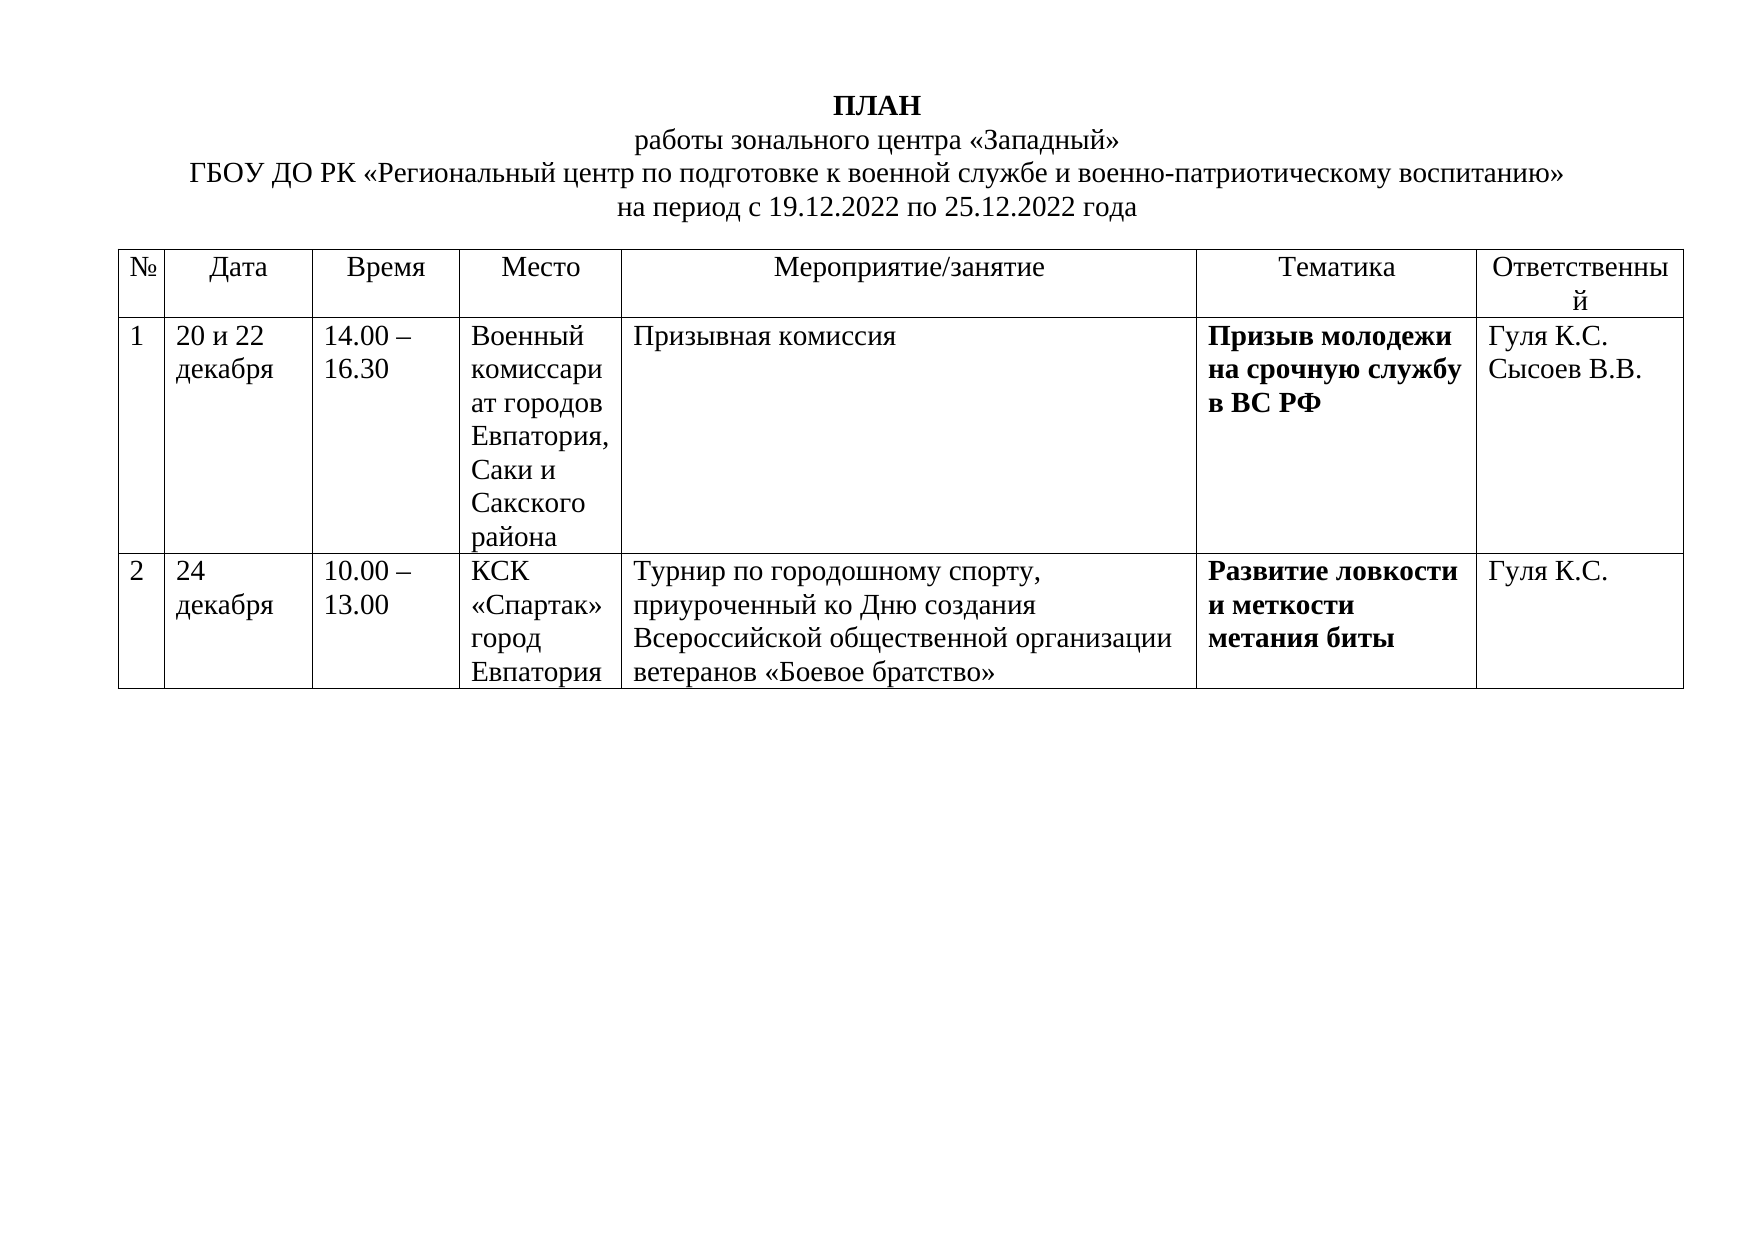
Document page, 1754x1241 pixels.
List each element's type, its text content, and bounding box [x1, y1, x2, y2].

table_cell 24 декабря [165, 554, 312, 688]
text ГБОУ ДО РК «Региональный центр по подготовке к военной службе и военно-патриотическому воспитанию» [118, 156, 1636, 189]
table_cell Гуля К.С. Сысоев В.В. [1477, 318, 1683, 552]
table_cell 14.00 – 16.30 [313, 318, 459, 552]
table_header Время [313, 250, 459, 317]
text на период с 19.12.2022 по 25.12.2022 года [118, 189, 1636, 223]
table_cell Военный комиссариат городов Евпатория, Саки и Сакского района [460, 318, 621, 552]
table_cell 10.00 – 13.00 [313, 554, 459, 688]
table_cell Призыв молодежи на срочную службу в ВС РФ [1197, 318, 1476, 552]
table_cell 1 [119, 318, 164, 552]
table_header Дата [165, 250, 312, 317]
text работы зонального центра «Западный» [118, 122, 1636, 156]
table_cell КСК «Спартак» город Евпатория [460, 554, 621, 688]
table_cell Гуля К.С. [1477, 554, 1683, 688]
table_cell Развитие ловкости и меткости метания биты [1197, 554, 1476, 688]
table_header Место [460, 250, 621, 317]
table_header Ответственный [1477, 250, 1683, 317]
text ПЛАН [118, 88, 1636, 122]
table_header Мероприятие/занятие [622, 250, 1196, 317]
table_header № [119, 250, 164, 317]
table_header Тематика [1197, 250, 1476, 317]
table_cell Турнир по городошному спорту, приуроченный ко Дню создания Всероссийской общественной организации ветеранов «Боевое братство» [622, 554, 1196, 688]
table_cell 2 [119, 554, 164, 688]
table_cell 20 и 22 декабря [165, 318, 312, 552]
table_cell Призывная комиссия [622, 318, 1196, 552]
